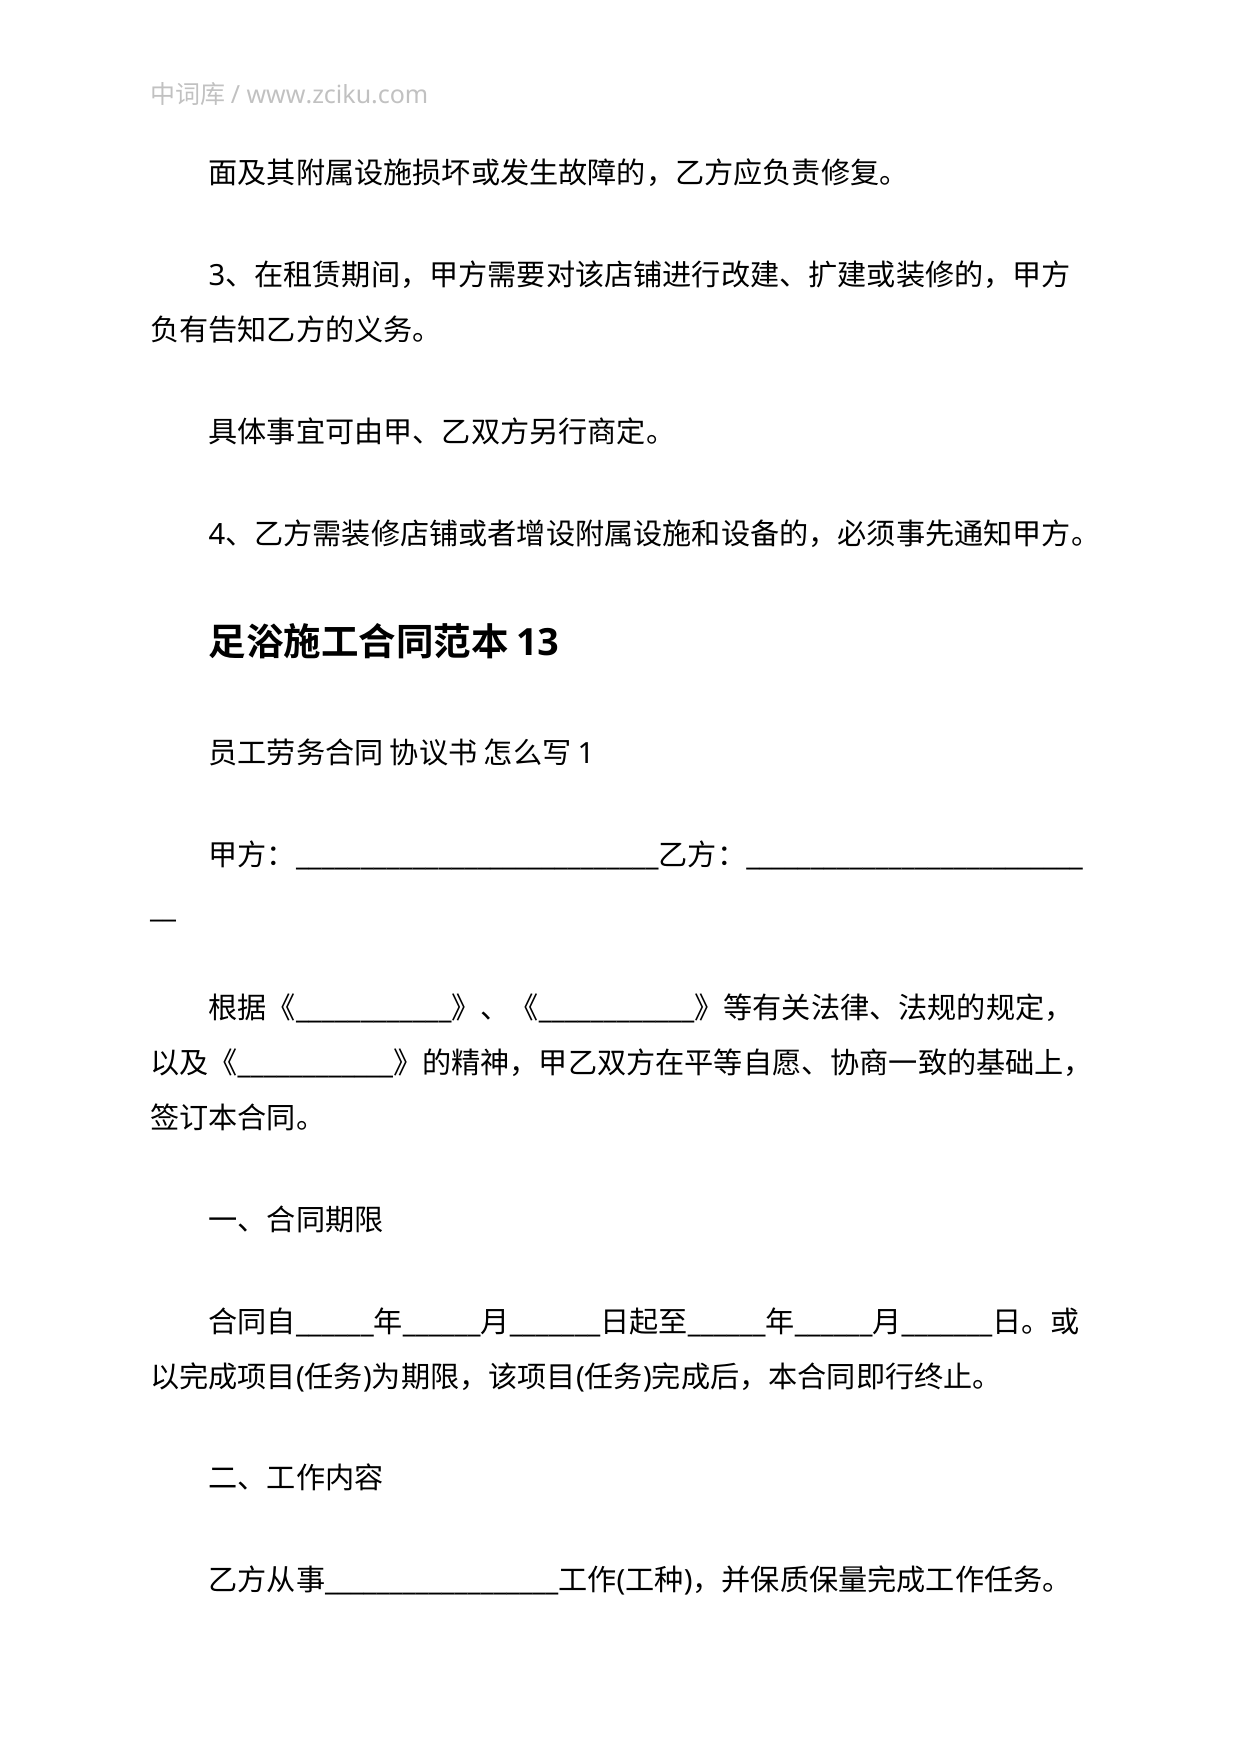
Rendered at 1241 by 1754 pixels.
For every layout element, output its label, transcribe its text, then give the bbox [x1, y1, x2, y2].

text 合同自______年______月_______日起至______年______月_______日。或以完成项目(任务)为期限，该项目(任务)完成后，本合同即行终止。 [150, 1298, 1090, 1396]
text 3、在租赁期间，甲方需要对该店铺进行改建、扩建或装修的，甲方负有告知乙方的义务。 [150, 252, 1090, 349]
text 根据《____________》、《____________》等有关法律、法规的规定，以及《____________》的精神，甲乙双方在平等自愿、协商一致的基础上，签订本合同。 [150, 984, 1090, 1137]
text 员工劳务合同 协议书 怎么写1 [150, 730, 1090, 772]
text 面及其附属设施损坏或发生故障的，乙方应负责修复。 [150, 150, 1090, 192]
text 4、乙方需装修店铺或者增设附属设施和设备的，必须事先通知甲方。 [150, 510, 1090, 553]
text 乙方从事__________________工作(工种)，并保质保量完成工作任务。 [150, 1557, 1090, 1599]
text 具体事宜可由甲、乙双方另行商定。 [150, 408, 1090, 451]
text 足浴施工合同范本13 [150, 612, 1090, 667]
text 二、工作内容 [150, 1455, 1090, 1497]
text 甲方：____________________________乙方：____________________________ [150, 832, 1090, 926]
text 一、合同期限 [150, 1196, 1090, 1239]
